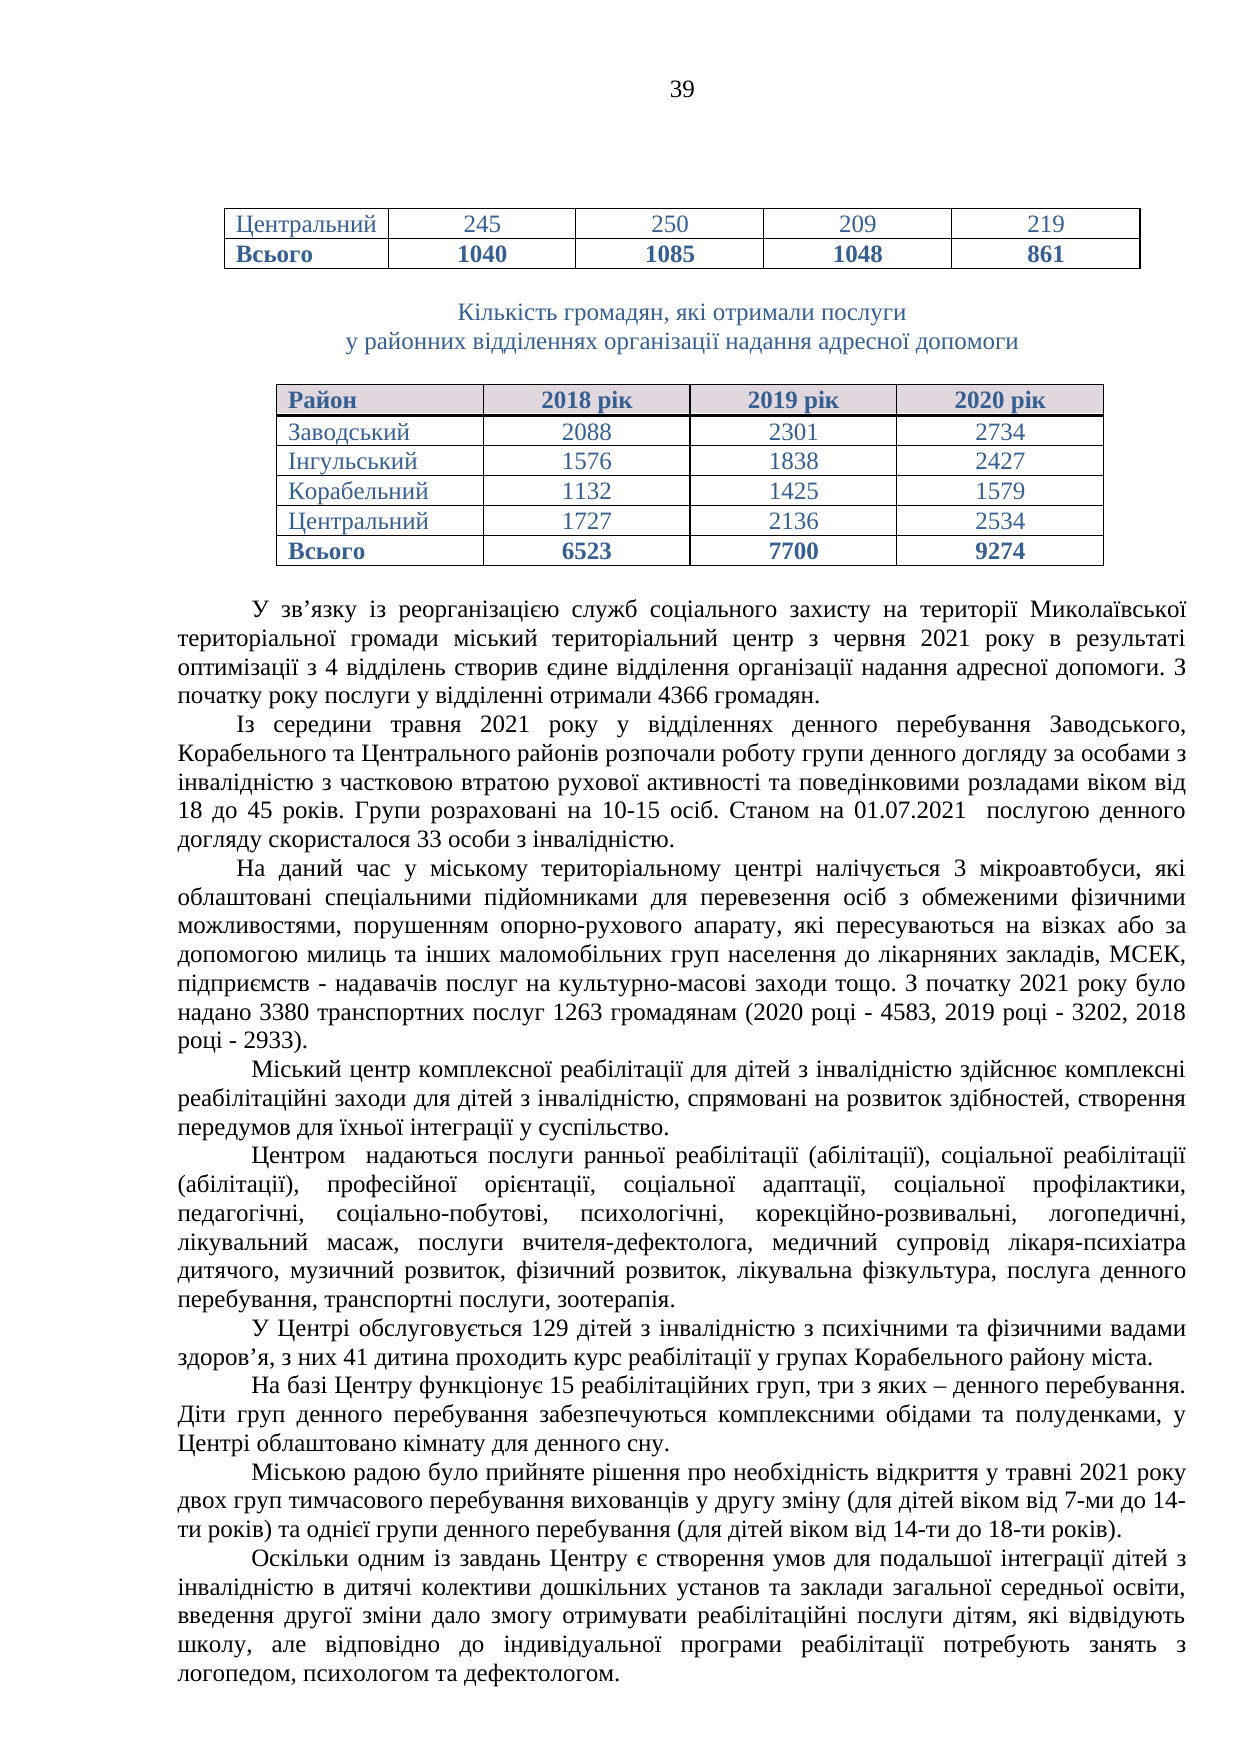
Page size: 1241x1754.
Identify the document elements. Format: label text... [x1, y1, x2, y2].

table_cell 2734 [897, 417, 1103, 445]
table_cell Всього [225, 239, 388, 268]
text Оскільки одним із завдань Центру є створення умов для подальшої інтеграції дітей з інвалідністю в дитячі колективи дошкільних установ та заклади загальної середньої освіти, введення другої зміни дало змогу отримувати реабілітаційні послуги дітям, які відвідують школу, але відповідно до індивідуальної програми реабілітації потребують занять з логопедом, психологом та дефектологом. [177, 1543, 1187, 1687]
table_cell 209 [764, 209, 951, 238]
table_cell 2136 [691, 506, 896, 535]
text На базі Центру функціонує 15 реабілітаційних груп, три з яких – денного перебування. Діти груп денного перебування забезпечуються комплексними обідами та полуденками, у Центрі облаштовано кімнату для денного сну. [177, 1371, 1187, 1457]
table_cell 245 [389, 209, 575, 238]
text На даний час у міському територіальному центрі налічується 3 мікроавтобуси, які облаштовані спеціальними підйомниками для перевезення осіб з обмеженими фізичними можливостями, порушенням опорно-рухового апарату, які пересуваються на візках або за допомогою милиць та інших маломобільних груп населення до лікарняних закладів, МСЕК, підприємств - надавачів послуг на культурно-масові заходи тощо. З початку 2021 року було надано 3380 транспортних послуг 1263 громадянам (2020 році - 4583, 2019 році - 3202, 2018 році - 2933). [177, 853, 1187, 1054]
table_cell Центральний [225, 209, 388, 238]
table_cell 2427 [897, 446, 1103, 475]
text у районних відділеннях організації надання адресної допомоги [177, 326, 1187, 355]
table_cell 1040 [389, 239, 575, 268]
table_cell Інгульський [277, 446, 483, 475]
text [177, 297, 1187, 326]
table_cell 1132 [484, 476, 689, 505]
table_cell 1576 [484, 446, 689, 475]
table_cell Корабельний [277, 476, 483, 505]
table_cell 250 [576, 209, 763, 238]
list Міський центр комплексної реабілітації для дітей з інвалідністю здійснює комплексні реабілітаційні заходи для дітей з інвалідністю, спрямовані на розвиток здібностей, створення передумов для їхньої інтеграції у суспільство. [177, 1054, 1187, 1141]
table_header Район [277, 385, 483, 413]
table_cell Центральний [277, 506, 483, 535]
text Із середини травня 2021 року у відділеннях денного перебування Заводського, Корабельного та Центрального районів розпочали роботу групи денного догляду за особами з інвалідністю з частковою втратою рухової активності та поведінковими розладами віком від 18 до 45 років. Групи розраховані на 10-15 осіб. Станом на 01.07.2021 послугою денного догляду скористалося 33 особи з інвалідністю. [177, 709, 1187, 853]
list Центром надаються послуги ранньої реабілітації (абілітації), соціальної реабілітації (абілітації), професійної орієнтації, соціальної адаптації, соціальної профілактики, педагогічні, соціально-побутові, психологічні, корекційно-розвивальні, логопедичні, лікувальний масаж, послуги вчителя-дефектолога, медичний супровід лікаря-психіатра дитячого, музичний розвиток, фізичний розвиток, лікувальна фізкультура, послуга денного перебування, транспортні послуги, зоотерапія. [177, 1141, 1187, 1313]
table_cell 1838 [691, 446, 896, 475]
table_cell Всього [277, 536, 483, 564]
table_cell 1048 [764, 239, 951, 268]
table_cell 1085 [576, 239, 763, 268]
table_cell 6523 [484, 536, 689, 564]
table_cell 2301 [691, 417, 896, 445]
table_cell 9274 [897, 536, 1103, 564]
table_cell 861 [952, 239, 1139, 268]
table_cell Заводський [277, 417, 483, 445]
table_header 2018 рік [484, 385, 689, 413]
table_cell 7700 [691, 536, 896, 564]
text У зв’язку із реорганізацією служб соціального захисту на території Миколаївської територіальної громади міський територіальний центр з червня 2021 року в результаті оптимізації з 4 відділень створив єдине відділення організації надання адресної допомоги. З початку року послуги у відділенні отримали 4366 громадян. [177, 594, 1187, 709]
table_header 2020 рік [897, 385, 1103, 413]
table_cell 1425 [691, 476, 896, 505]
table_cell 1579 [897, 476, 1103, 505]
table_cell 2534 [897, 506, 1103, 535]
text У Центрі обслуговується 129 дітей з інвалідністю з психічними та фізичними вадами здоров’я, з них 41 дитина проходить курс реабілітації у групах Корабельного району міста. [177, 1313, 1187, 1371]
table_cell 219 [952, 209, 1139, 238]
table_cell 1727 [484, 506, 689, 535]
table_cell 2088 [484, 417, 689, 445]
text Міською радою було прийняте рішення про необхідність відкриття у травні 2021 року двох груп тимчасового перебування вихованців у другу зміну (для дітей віком від 7-ми до 14-ти років) та однієї групи денного перебування (для дітей віком від 14-ти до 18-ти років). [177, 1457, 1187, 1543]
table_header 2019 рік [691, 385, 896, 413]
